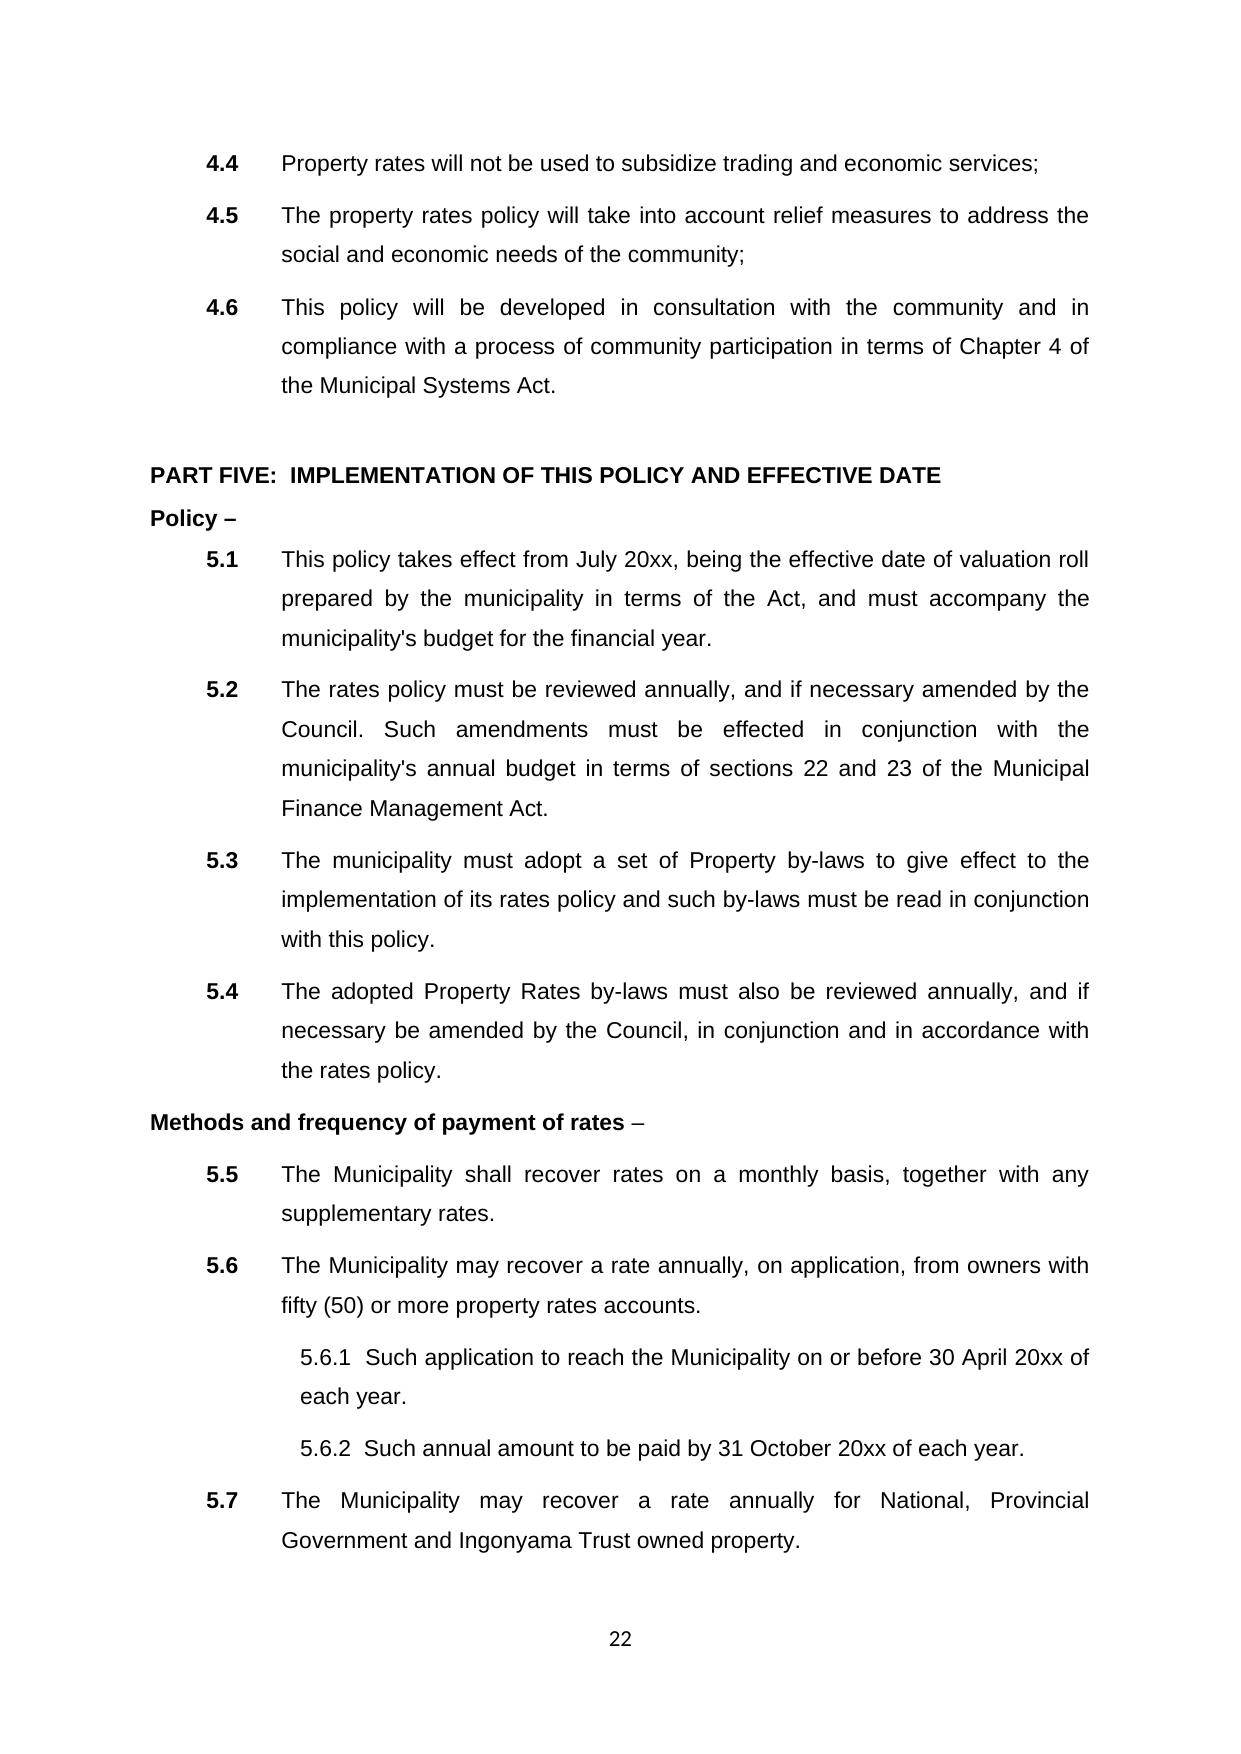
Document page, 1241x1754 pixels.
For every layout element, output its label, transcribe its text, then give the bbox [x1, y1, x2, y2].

list Property rates will not be used to subsidize trading and economic services; [206, 150, 1090, 176]
text 5.6.2 Such annual amount to be paid by 31 October 20xx of each year. [300, 1435, 1090, 1461]
list The rates policy must be reviewed annually, and if necessary amended by the Council. Such amendments must be effected in conjunction with the municipality's annual budget in terms of sections 22 and 23 of the Municipal Finance Management Act. [206, 676, 1090, 821]
text Policy – [150, 504, 1134, 531]
list This policy takes effect from July 20xx, being the effective date of valuation roll prepared by the municipality in terms of the Act, and must accompany the municipality's budget for the financial year. [206, 546, 1090, 651]
list This policy will be developed in consultation with the community and in compliance with a process of community participation in terms of Chapter 4 of the Municipal Systems Act. [206, 293, 1090, 399]
list The Municipality may recover a rate annually for National, Provincial Government and Ingonyama Trust owned property. [206, 1487, 1090, 1553]
list The Municipality may recover a rate annually, on application, from owners with fifty (50) or more property rates accounts. [206, 1252, 1090, 1318]
list The adopted Property Rates by-laws must also be reviewed annually, and if necessary be amended by the Council, in conjunction and in accordance with the rates policy. [206, 978, 1090, 1083]
text 5.6.1 Such application to reach the Municipality on or before 30 April 20xx of each year. [300, 1344, 1090, 1409]
subtitle PART FIVE: IMPLEMENTATION OF THIS POLICY AND EFFECTIVE DATE [150, 462, 1090, 488]
list The municipality must adopt a set of Property by-laws to give effect to the implementation of its rates policy and such by-laws must be read in conjunction with this policy. [206, 847, 1090, 952]
text Methods and frequency of payment of rates – [150, 1109, 1090, 1135]
list The Municipality shall recover rates on a monthly basis, together with any supplementary rates. [206, 1161, 1090, 1227]
list The property rates policy will take into account relief measures to address the social and economic needs of the community; [206, 202, 1090, 268]
